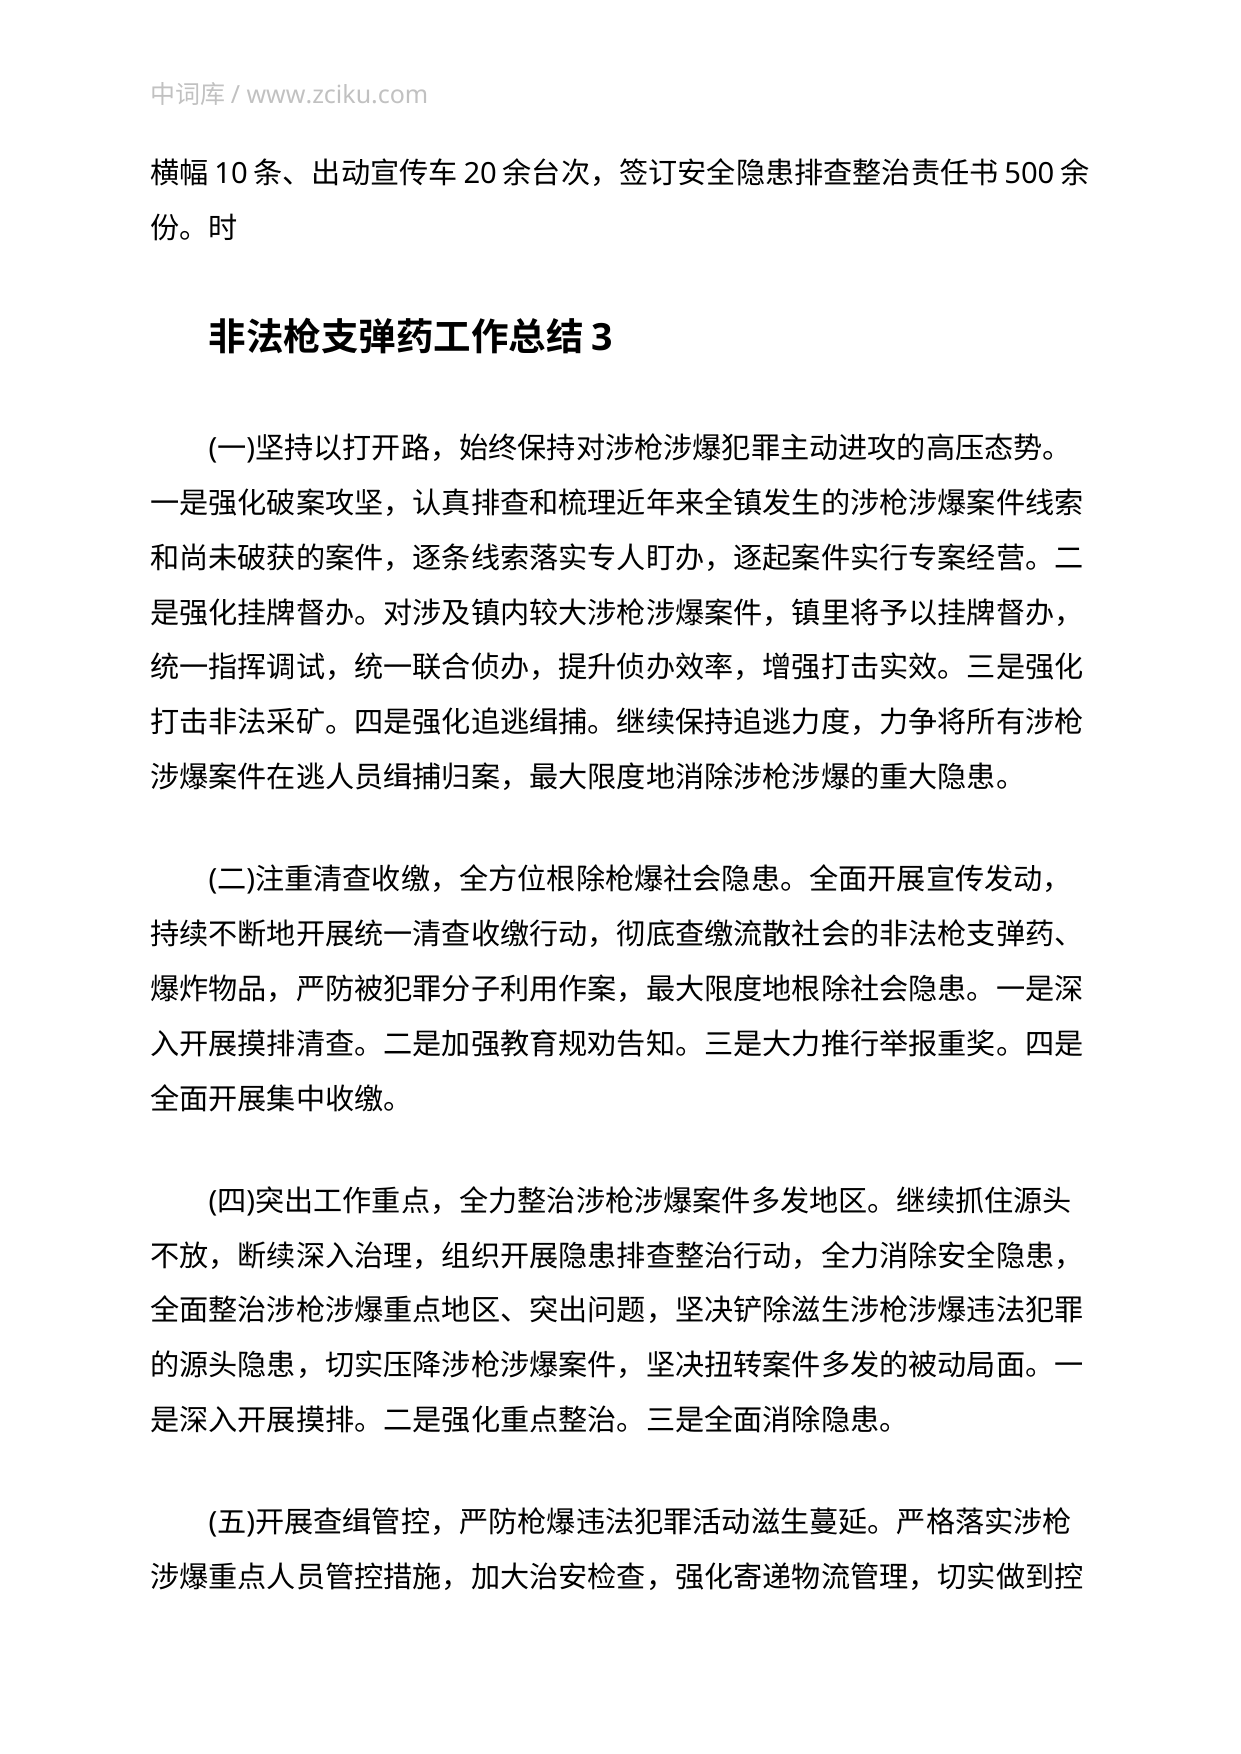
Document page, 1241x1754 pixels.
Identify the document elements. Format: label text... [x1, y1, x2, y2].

text 非法枪支弹药工作总结3 [150, 307, 1090, 361]
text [150, 150, 1090, 247]
text (一)坚持以打开路，始终保持对涉枪涉爆犯罪主动进攻的高压态势。一是强化破案攻坚，认真排查和梳理近年来全镇发生的涉枪涉爆案件线索和尚未破获的案件，逐条线索落实专人盯办，逐起案件实行专案经营。二是强化挂牌督办。对涉及镇内较大涉枪涉爆案件，镇里将予以挂牌督办，统一指挥调试，统一联合侦办，提升侦办效率，增强打击实效。三是强化打击非法采矿。四是强化追逃缉捕。继续保持追逃力度，力争将所有涉枪涉爆案件在逃人员缉捕归案，最大限度地消除涉枪涉爆的重大隐患。 [150, 424, 1090, 796]
text (二)注重清查收缴，全方位根除枪爆社会隐患。全面开展宣传发动，持续不断地开展统一清查收缴行动，彻底查缴流散社会的非法枪支弹药、爆炸物品，严防被犯罪分子利用作案，最大限度地根除社会隐患。一是深入开展摸排清查。二是加强教育规劝告知。三是大力推行举报重奖。四是全面开展集中收缴。 [150, 856, 1090, 1118]
text (四)突出工作重点，全力整治涉枪涉爆案件多发地区。继续抓住源头不放，断续深入治理，组织开展隐患排查整治行动，全力消除安全隐患，全面整治涉枪涉爆重点地区、突出问题，坚决铲除滋生涉枪涉爆违法犯罪的源头隐患，切实压降涉枪涉爆案件，坚决扭转案件多发的被动局面。一是深入开展摸排。二是强化重点整治。三是全面消除隐患。 [150, 1177, 1090, 1439]
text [150, 1498, 1090, 1596]
